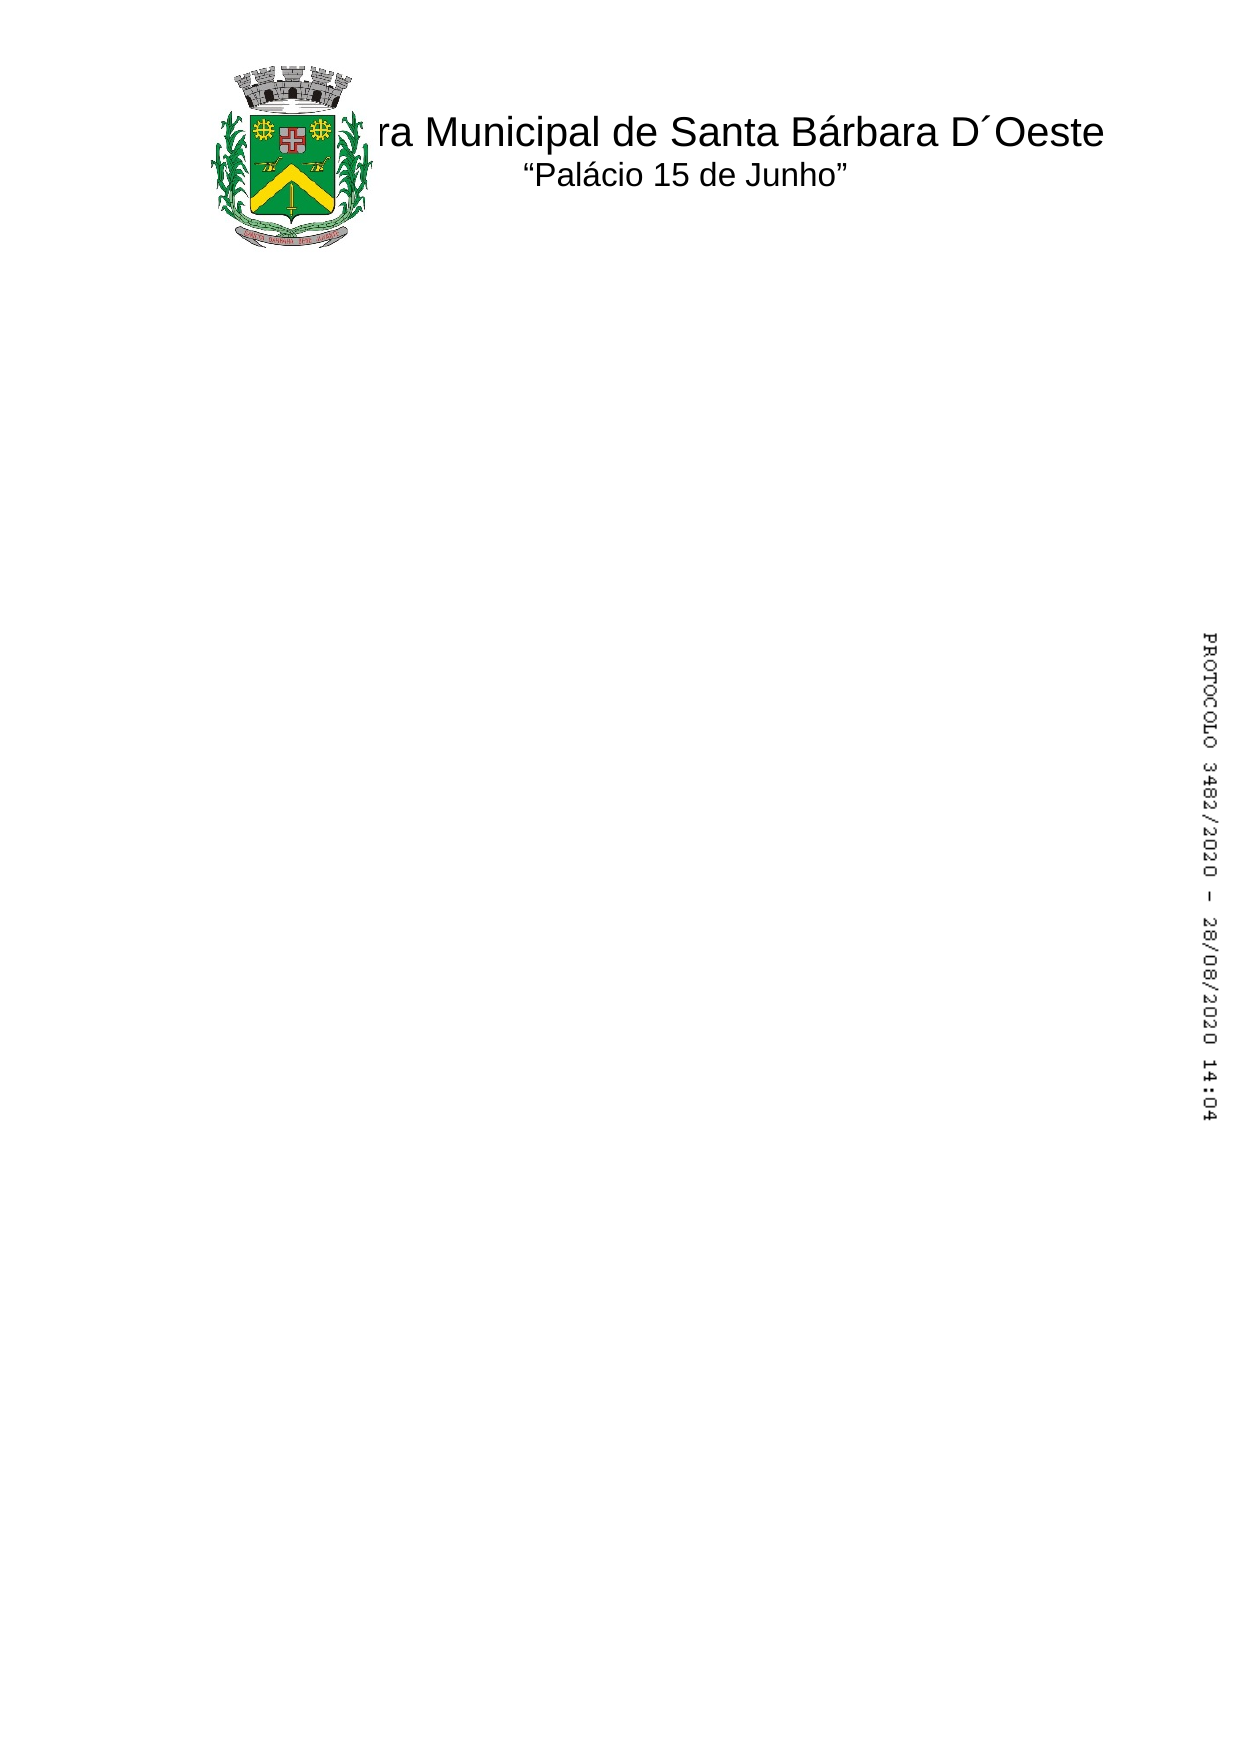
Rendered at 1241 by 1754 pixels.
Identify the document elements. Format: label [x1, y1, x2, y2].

picture [210, 66, 380, 255]
picture [1177, 629, 1241, 1125]
